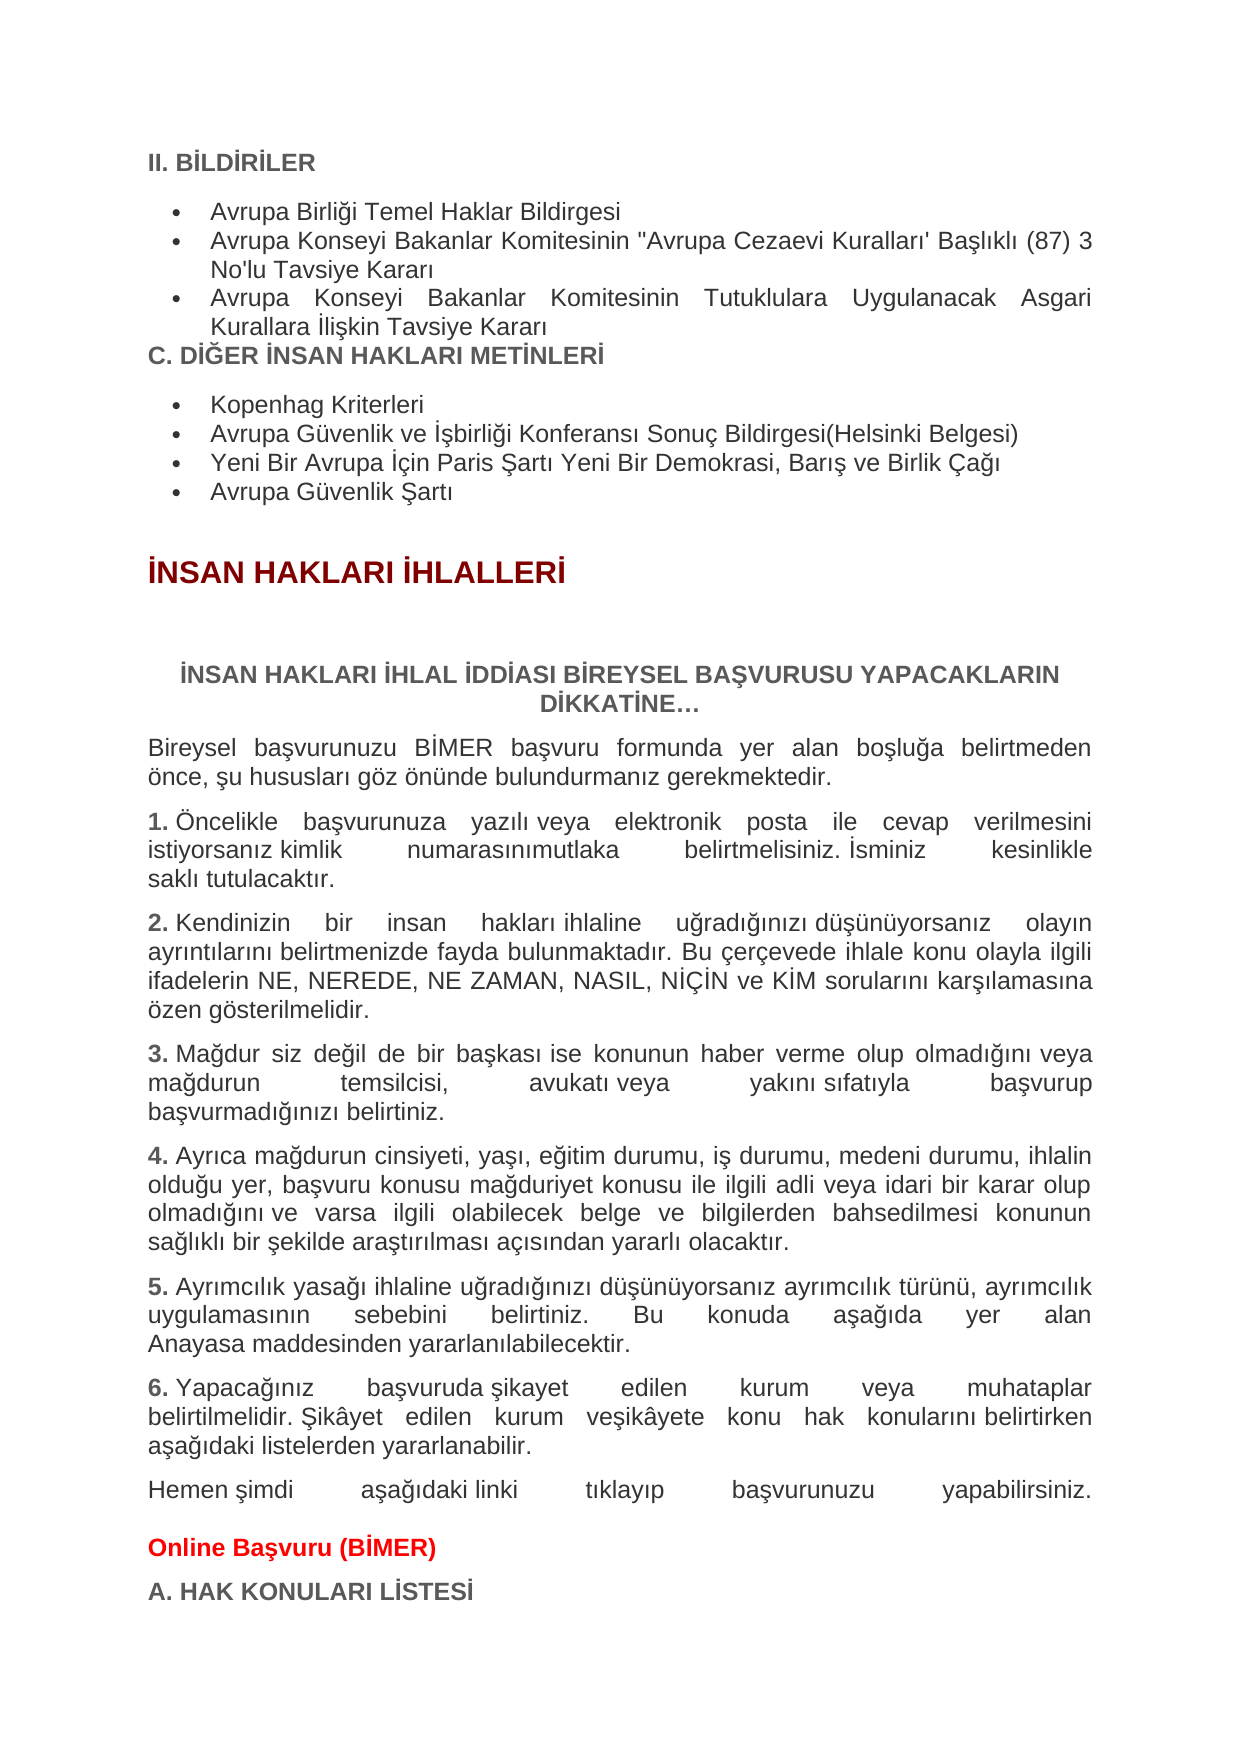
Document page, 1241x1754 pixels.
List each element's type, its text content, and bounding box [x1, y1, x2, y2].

text II. BİLDİRİLER [148, 148, 1093, 176]
text C. DİĞER İNSAN HAKLARI METİNLERİ [148, 341, 1093, 370]
text 6. Yapacağınız başvuruda şikayet edilen kurum veya muhataplar belirtilmelidir. Şikâyet edilen kurum veşikâyete konu hak konularını belirtirken aşağıdaki listelerden yararlanabilir. [148, 1373, 1093, 1459]
text İNSAN HAKLARI İHLAL İDDİASI BİREYSEL BAŞVURUSU YAPACAKLARIN DİKKATİNE… [148, 660, 1093, 718]
list Kopenhag Kriterleri [173, 391, 1093, 419]
text 5. Ayrımcılık yasağı ihlaline uğradığınızı düşünüyorsanız ayrımcılık türünü, ayrımcılık uygulamasının sebebini belirtiniz. Bu konuda aşağıda yer alan Anayasa maddesinden yararlanılabilecektir. [148, 1271, 1093, 1358]
text A. HAK KONULARI LİSTESİ [148, 1577, 1093, 1606]
list Avrupa Güvenlik Şartı [173, 477, 1093, 506]
text 1. Öncelikle başvurunuza yazılı veya elektronik posta ile cevap verilmesini istiyorsanız kimlik numarasınımutlaka belirtmelisiniz. İsminiz kesinlikle saklı tutulacaktır. [148, 806, 1093, 893]
text Bireysel başvurunuzu BİMER başvuru formunda yer alan boşluğa belirtmeden önce, şu hususları göz önünde bulundurmanız gerekmektedir. [148, 733, 1093, 791]
list Avrupa Konseyi Bakanlar Komitesinin "Avrupa Cezaevi Kuralları' Başlıklı (87) 3 No'lu Tavsiye Kararı [173, 226, 1093, 283]
list Avrupa Konseyi Bakanlar Komitesinin Tutuklulara Uygulanacak Asgari Kurallara İlişkin Tavsiye Kararı [173, 283, 1093, 341]
text Hemen şimdi aşağıdaki linki tıklayıp başvurunuzu yapabilirsiniz. Online Başvuru (BİMER) [148, 1475, 1093, 1561]
text 2. Kendinizin bir insan hakları ihlaline uğradığınızı düşünüyorsanız olayın ayrıntılarını belirtmenizde fayda bulunmaktadır. Bu çerçevede ihlale konu olayla ilgili ifadelerin NE, NEREDE, NE ZAMAN, NASIL, NİÇİN ve KİM sorularını karşılamasına özen gösterilmelidir. [148, 908, 1093, 1023]
text 3. Mağdur siz değil de bir başkası ise konunun haber verme olup olmadığını veya mağdurun temsilcisi, avukatı veya yakını sıfatıyla başvurup başvurmadığınızı belirtiniz. [148, 1039, 1093, 1125]
text 4. Ayrıca mağdurun cinsiyeti, yaşı, eğitim durumu, iş durumu, medeni durumu, ihlalin olduğu yer, başvuru konusu mağduriyet konusu ile ilgili adli veya idari bir karar olup olmadığını ve varsa ilgili olabilecek belge ve bilgilerden bahsedilmesi konunun sağlıklı bir şekilde araştırılması açısından yararlı olacaktır. [148, 1141, 1093, 1256]
list Avrupa Güvenlik ve İşbirliği Konferansı Sonuç Bildirgesi(Helsinki Belgesi) [173, 419, 1093, 448]
text İNSAN HAKLARI İHLALLERİ [148, 554, 1093, 590]
list Yeni Bir Avrupa İçin Paris Şartı Yeni Bir Demokrasi, Barış ve Birlik Çağı [173, 448, 1093, 477]
list Avrupa Birliği Temel Haklar Bildirgesi [173, 197, 1093, 226]
